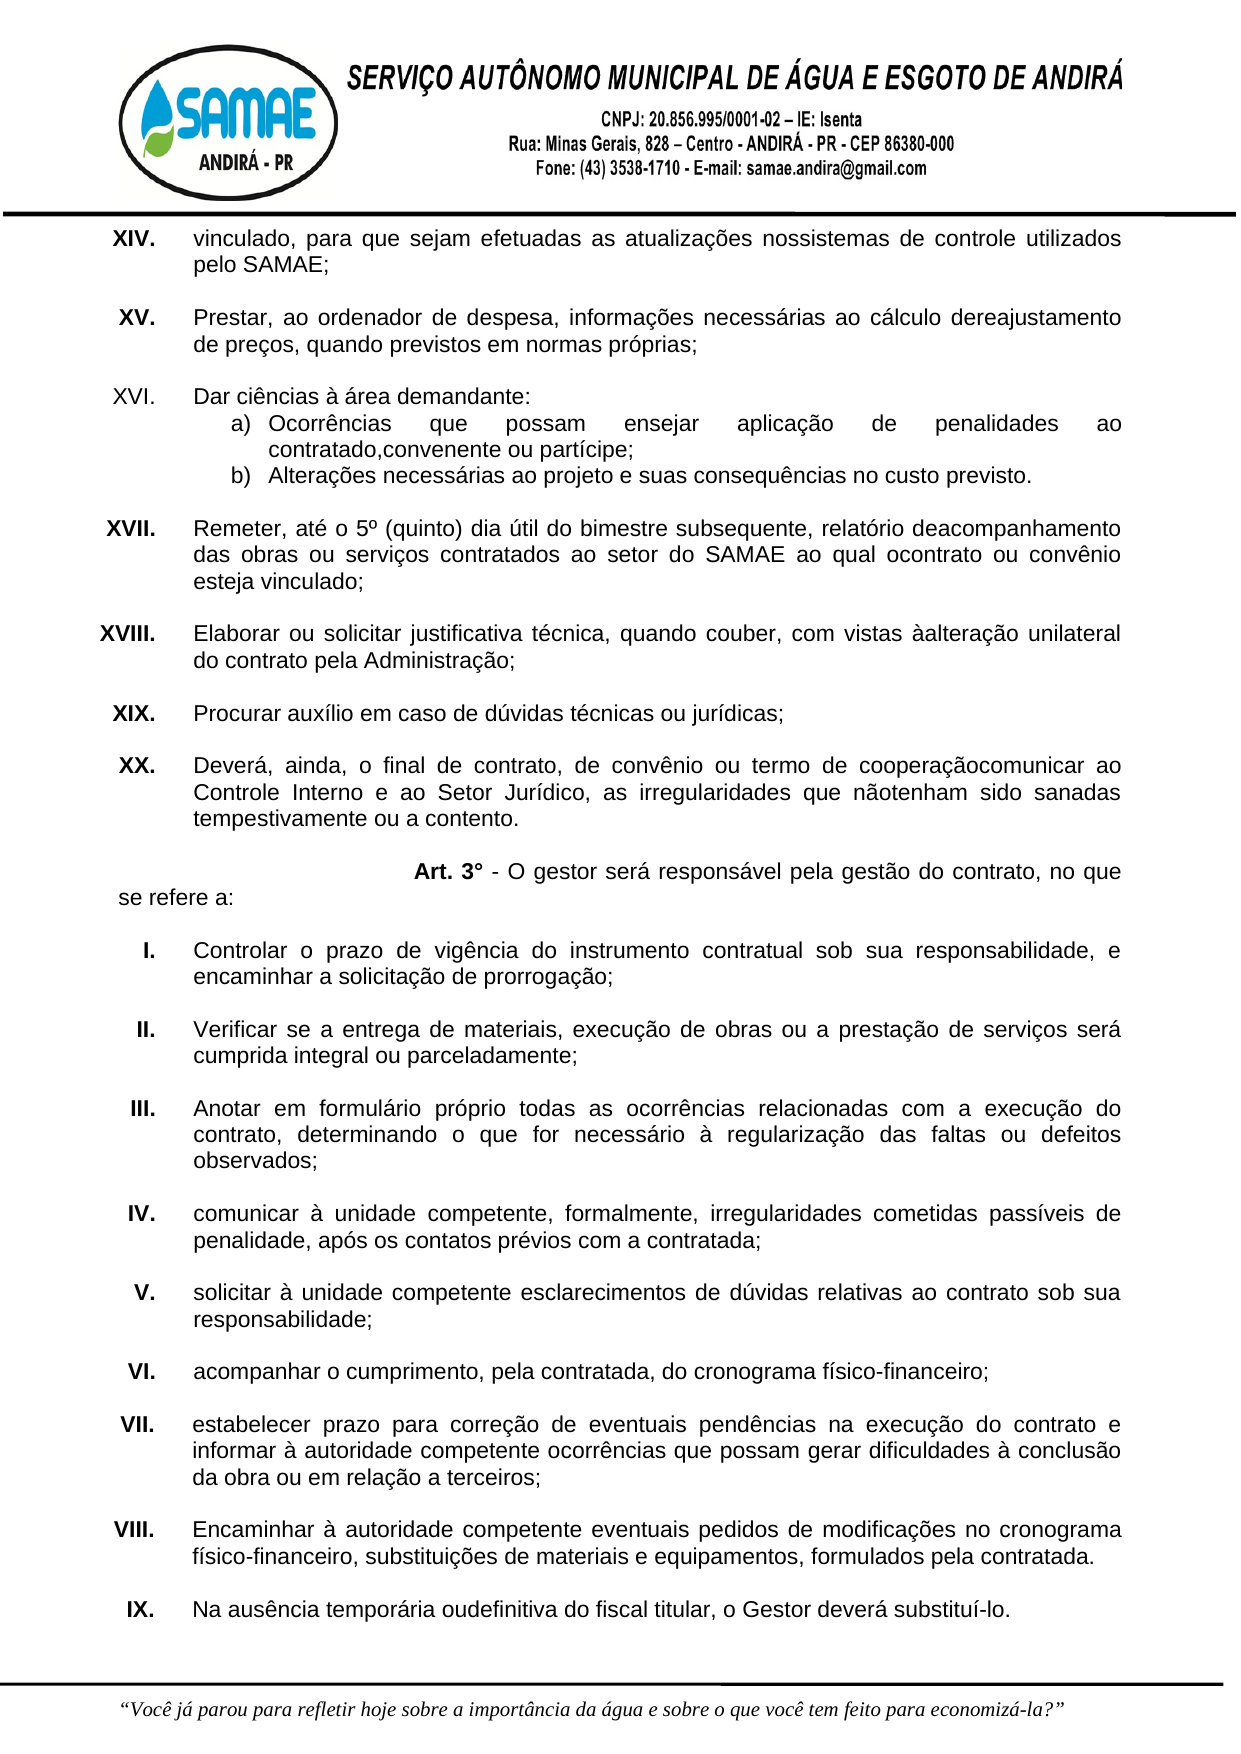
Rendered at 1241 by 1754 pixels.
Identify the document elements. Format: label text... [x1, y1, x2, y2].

list Dar ciências à área demandante: [156, 383, 1122, 409]
list estabelecer prazo para correção de eventuais pendências na execução do contrato e informar à autoridade competente ocorrências que possam gerar dificuldades à conclusão da obra ou em relação a terceiros; [154, 1411, 1122, 1490]
list vinculado, para que sejam efetuadas as atualizações nossistemas de controle utilizados pelo SAMAE; [156, 225, 1122, 278]
list Ocorrências que possam ensejar aplicação de penalidades ao contratado,convenente ou partícipe; [231, 409, 1122, 462]
list Anotar em formulário próprio todas as ocorrências relacionadas com a execução do contrato, determinando o que for necessário à regularização das faltas ou defeitos observados; [156, 1095, 1122, 1174]
picture [118, 44, 1123, 201]
list Encaminhar à autoridade competente eventuais pedidos de modificações no cronograma físico-financeiro, substituições de materiais e equipamentos, formulados pela contratada. [154, 1516, 1122, 1569]
list Controlar o prazo de vigência do instrumento contratual sob sua responsabilidade, e encaminhar a solicitação de prorrogação; [156, 937, 1122, 989]
text Art. 3° - O gestor será responsável pela gestão do contrato, no que se refere a: [118, 858, 1122, 910]
list comunicar à unidade competente, formalmente, irregularidades cometidas passíveis de penalidade, após os contatos prévios com a contratada; [156, 1200, 1122, 1253]
list Deverá, ainda, o final de contrato, de convênio ou termo de cooperaçãocomunicar ao Controle Interno e ao Setor Jurídico, as irregularidades que nãotenham sido sanadas tempestivamente ou a contento. [156, 752, 1122, 831]
list Procurar auxílio em caso de dúvidas técnicas ou jurídicas; [156, 699, 1122, 726]
list solicitar à unidade competente esclarecimentos de dúvidas relativas ao contrato sob sua responsabilidade; [156, 1279, 1122, 1332]
list Na ausência temporária oudefinitiva do fiscal titular, o Gestor deverá substituí-lo. [154, 1596, 1122, 1622]
list Alterações necessárias ao projeto e suas consequências no custo previsto. [231, 462, 1122, 489]
list Prestar, ao ordenador de despesa, informações necessárias ao cálculo dereajustamento de preços, quando previstos em normas próprias; [156, 304, 1122, 357]
list Remeter, até o 5º (quinto) dia útil do bimestre subsequente, relatório deacompanhamento das obras ou serviços contratados ao setor do SAMAE ao qual ocontrato ou convênio esteja vinculado; [156, 515, 1122, 594]
list acompanhar o cumprimento, pela contratada, do cronograma físico-financeiro; [156, 1358, 1122, 1385]
list Verificar se a entrega de materiais, execução de obras ou a prestação de serviços será cumprida integral ou parceladamente; [156, 1016, 1122, 1068]
list Elaborar ou solicitar justificativa técnica, quando couber, com vistas àalteração unilateral do contrato pela Administração; [156, 620, 1122, 673]
